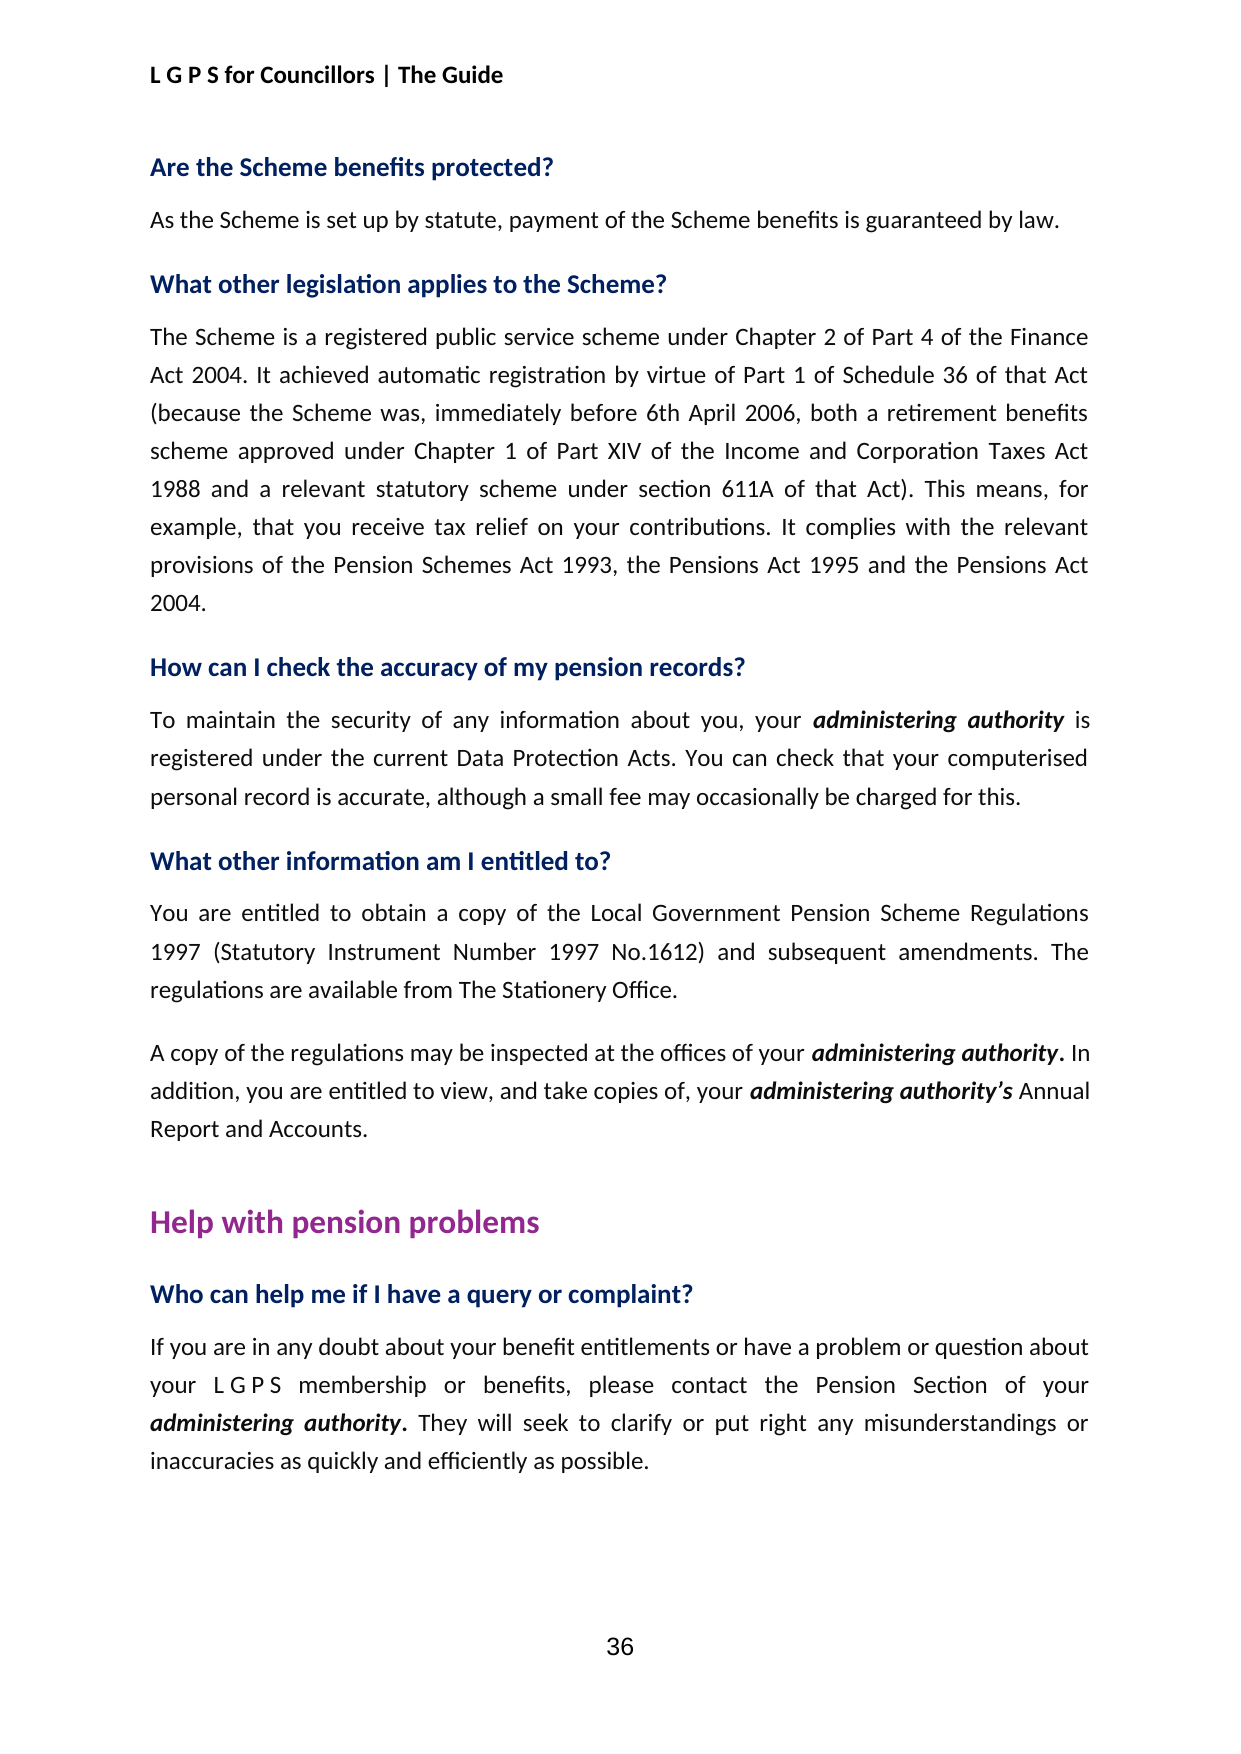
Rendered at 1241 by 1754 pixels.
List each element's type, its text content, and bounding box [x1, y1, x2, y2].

subtitle Who can help me if I have a query or complaint? [150, 1277, 1090, 1310]
subtitle Are the Scheme benefits protected? [150, 150, 1090, 183]
text You are entitled to obtain a copy of the Local Government Pension Scheme Regulations 1997 (Statutory Instrument Number 1997 No.1612) and subsequent amendments. The regulations are available from The Stationery Office. [150, 897, 1090, 1004]
text The Scheme is a registered public service scheme under Chapter 2 of Part 4 of the Finance Act 2004. It achieved automatic registration by virtue of Part 1 of Schedule 36 of that Act (because the Scheme was, immediately before 6th April 2006, both a retirement benefits scheme approved under Chapter 1 of Part XIV of the Income and Corporation Taxes Act 1988 and a relevant statutory scheme under section 611A of that Act). This means, for example, that you receive tax relief on your contributions. It complies with the relevant provisions of the Pension Schemes Act 1993, the Pensions Act 1995 and the Pensions Act 2004. [150, 321, 1090, 618]
text If you are in any doubt about your benefit entitlements or have a problem or question about your L G P S membership or benefits, please contact the Pension Section of your administering authority. They will seek to clarify or put right any misunderstandings or inaccuracies as quickly and efficiently as possible. [150, 1331, 1090, 1476]
text As the Scheme is set up by statute, payment of the Scheme benefits is guaranteed by law. [150, 204, 1090, 234]
text To maintain the security of any information about you, your administering authority is registered under the current Data Protection Acts. You can check that your computerised personal record is accurate, although a small fee may occasionally be charged for this. [150, 704, 1090, 811]
subtitle What other legislation applies to the Scheme? [150, 267, 1090, 300]
subtitle How can I check the accuracy of my pension records? [150, 651, 1090, 684]
subtitle What other information am I entitled to? [150, 844, 1090, 877]
text A copy of the regulations may be inspected at the offices of your administering authority. In addition, you are entitled to view, and take copies of, your administering authority’s Annual Report and Accounts. [150, 1037, 1090, 1144]
subtitle Help with pension problems [150, 1201, 1090, 1242]
